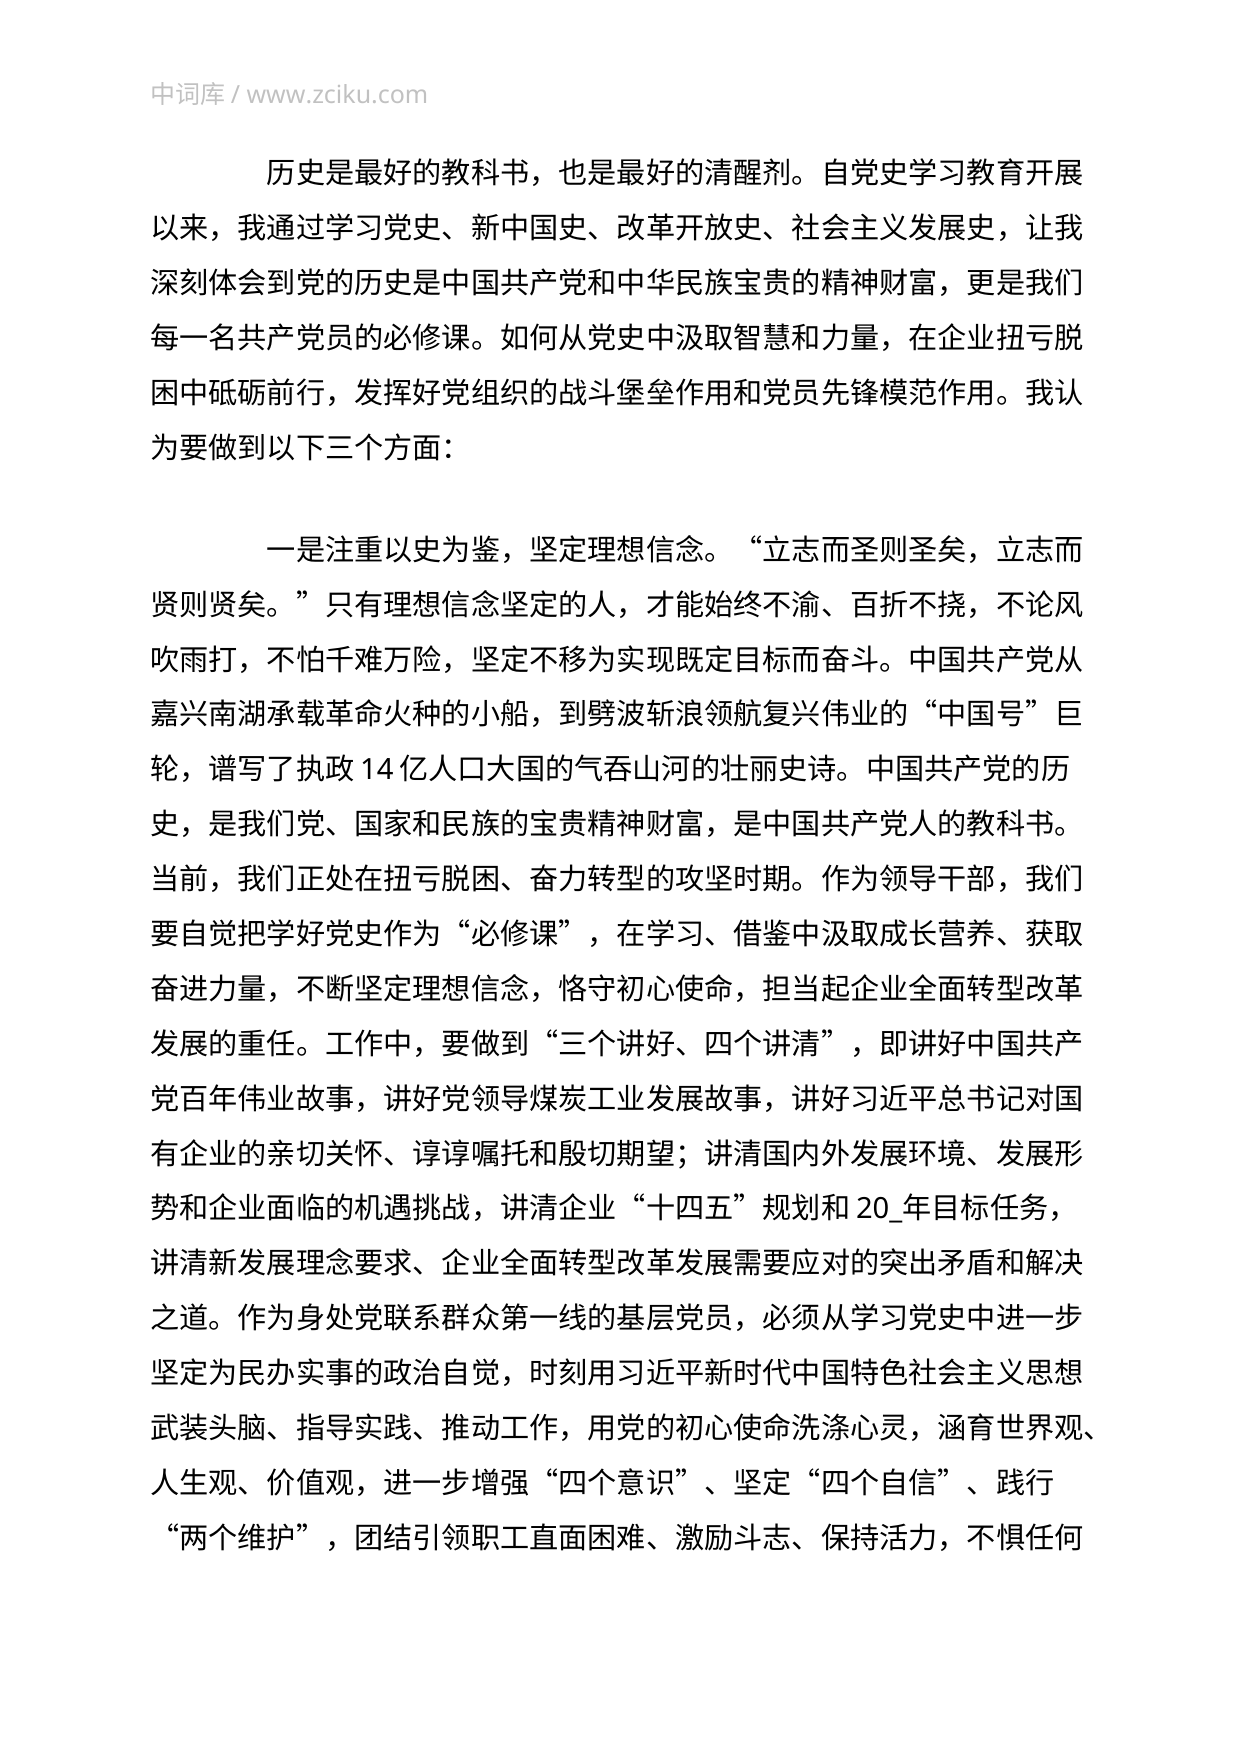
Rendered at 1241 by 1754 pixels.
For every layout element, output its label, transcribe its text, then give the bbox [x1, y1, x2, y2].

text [150, 526, 1090, 1557]
text 历史是最好的教科书，也是最好的清醒剂。自党史学习教育开展以来，我通过学习党史、新中国史、改革开放史、社会主义发展史，让我深刻体会到党的历史是中国共产党和中华民族宝贵的精神财富，更是我们每一名共产党员的必修课。如何从党史中汲取智慧和力量，在企业扭亏脱困中砥砺前行，发挥好党组织的战斗堡垒作用和党员先锋模范作用。我认为要做到以下三个方面： [150, 150, 1090, 467]
